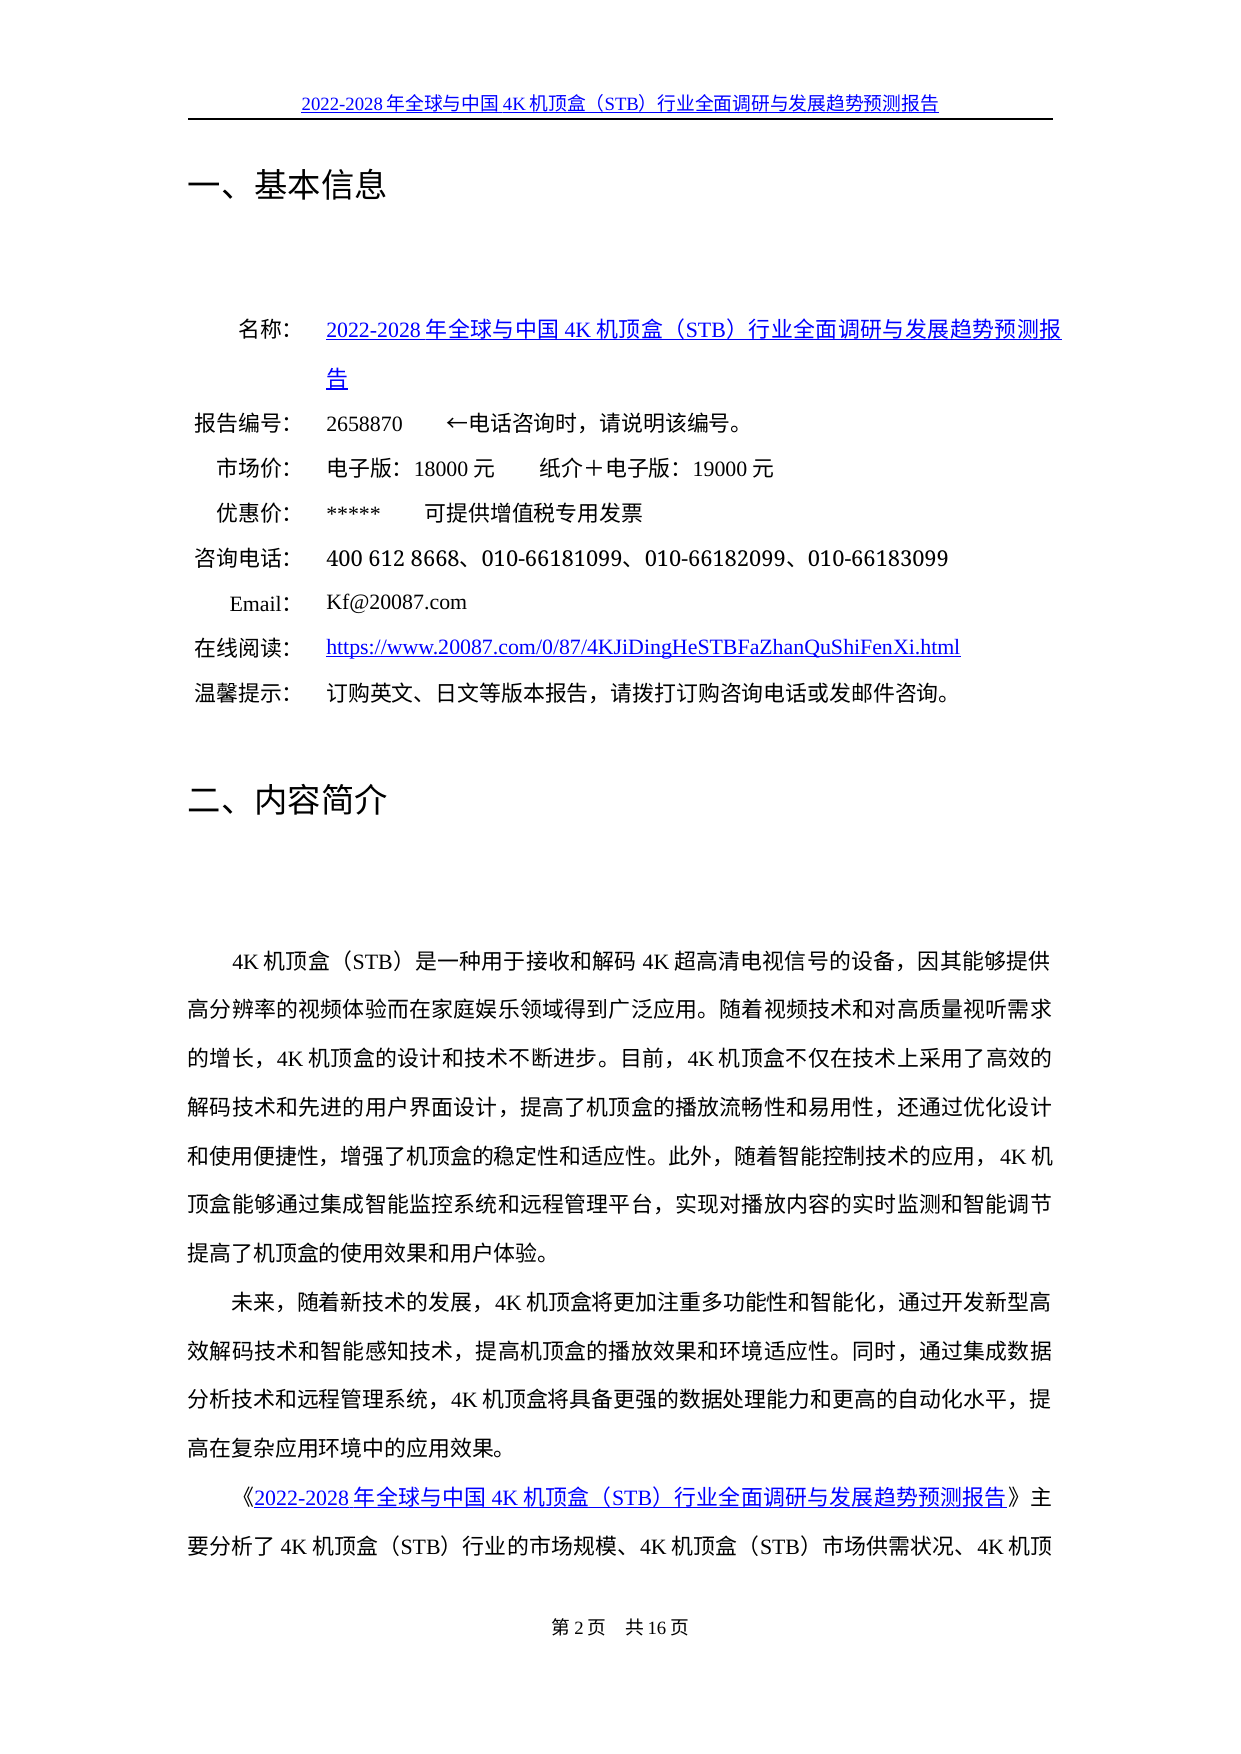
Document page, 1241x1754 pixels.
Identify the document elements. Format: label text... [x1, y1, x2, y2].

title 一、基本信息 [187, 150, 1053, 215]
table_cell 电子版：18000 元 纸介＋电子版：19000 元 [315, 450, 1073, 495]
table_cell 咨询电话： [167, 540, 315, 585]
table_header 2022-2028年全球与中国4K机顶盒（STB）行业全面调研与发展趋势预测报告 [315, 312, 1073, 405]
table_cell 在线阅读： [167, 630, 315, 675]
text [187, 943, 1053, 1561]
table_cell 市场价： [167, 450, 315, 495]
table_cell 订购英文、日文等版本报告，请拨打订购咨询电话或发邮件咨询。 [315, 675, 1073, 720]
title 二、内容简介 [187, 766, 1053, 831]
table_cell Kf@20087.com [315, 585, 1073, 630]
table_cell 优惠价： [167, 495, 315, 540]
table_cell 2658870 ←电话咨询时，请说明该编号。 [315, 405, 1073, 450]
table_cell 报告编号： [167, 405, 315, 450]
table_cell Email： [167, 585, 315, 630]
table_header 名称： [167, 312, 315, 405]
table_cell [315, 630, 1073, 675]
table_cell 温馨提示： [167, 675, 315, 720]
table_cell ***** 可提供增值税专用发票 [315, 495, 1073, 540]
table_cell 400 612 8668、010-66181099、010-66182099、010-66183099 [315, 540, 1073, 585]
